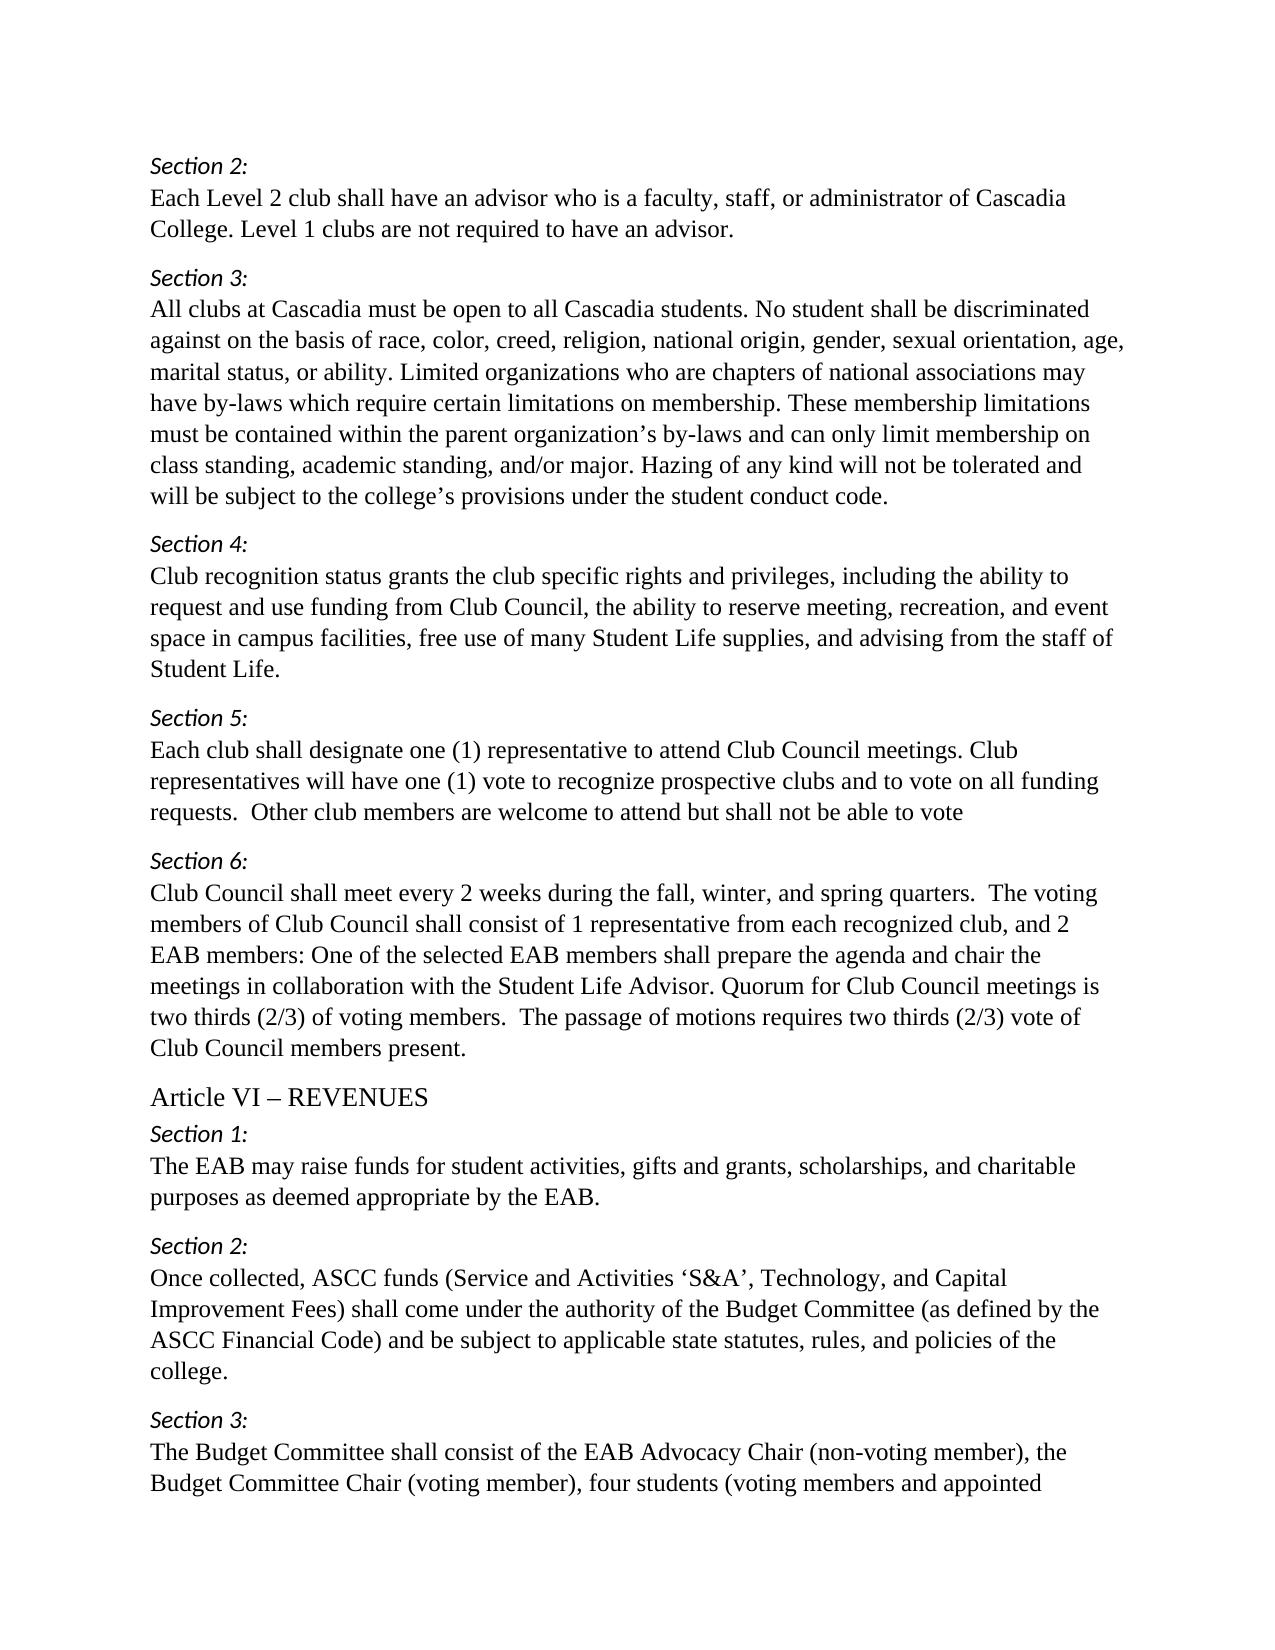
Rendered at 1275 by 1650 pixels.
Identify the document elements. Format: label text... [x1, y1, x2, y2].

text Club recognition status grants the club specific rights and privileges, including the ability to request and use funding from Club Council, the ability to reserve meeting, recreation, and event space in campus facilities, free use of many Student Life supplies, and advising from the staff of Student Life. [150, 561, 1125, 683]
subtitle Section 5: [150, 702, 1125, 733]
subtitle Section 6: [150, 845, 1125, 876]
text Each Level 2 club shall have an advisor who is a faculty, staff, or administrator of Cascadia College. Level 1 clubs are not required to have an advisor. [150, 183, 1125, 243]
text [150, 1437, 1125, 1497]
subtitle Section 3: [150, 262, 1125, 292]
subtitle Section 2: [150, 1230, 1125, 1261]
subtitle Section 2: [150, 150, 1125, 181]
text Each club shall designate one (1) representative to attend Club Council meetings. Club representatives will have one (1) vote to recognize prospective clubs and to vote on all funding requests. Other club members are welcome to attend but shall not be able to vote [150, 735, 1125, 826]
subtitle Section 1: [150, 1118, 1125, 1149]
subtitle Section 3: [150, 1404, 1125, 1434]
text Once collected, ASCC funds (Service and Activities ‘S&A’, Technology, and Capital Improvement Fees) shall come under the authority of the Budget Committee (as defined by the ASCC Financial Code) and be subject to applicable state statutes, rules, and policies of the college. [150, 1263, 1125, 1385]
text All clubs at Cascadia must be open to all Cascadia students. No student shall be discriminated against on the basis of race, color, creed, religion, national origin, gender, sexual orientation, age, marital status, or ability. Limited organizations who are chapters of national associations may have by-laws which require certain limitations on membership. These membership limitations must be contained within the parent organization’s by-laws and can only limit membership on class standing, academic standing, and/or major. Hazing of any kind will not be tolerated and will be subject to the college’s provisions under the student conduct code. [150, 294, 1125, 509]
text Club Council shall meet every 2 weeks during the fall, winter, and spring quarters. The voting members of Club Council shall consist of 1 representative from each recognized club, and 2 EAB members: One of the selected EAB members shall prepare the agenda and chair the meetings in collaboration with the Student Life Advisor. Quorum for Club Council meetings is two thirds (2/3) of voting members. The passage of motions requires two thirds (2/3) vote of Club Council members present. [150, 878, 1125, 1062]
subtitle Section 4: [150, 528, 1125, 559]
subtitle Article VI – REVENUES [150, 1081, 1125, 1112]
text The EAB may raise funds for student activities, gifts and grants, scholarships, and charitable purposes as deemed appropriate by the EAB. [150, 1151, 1125, 1211]
